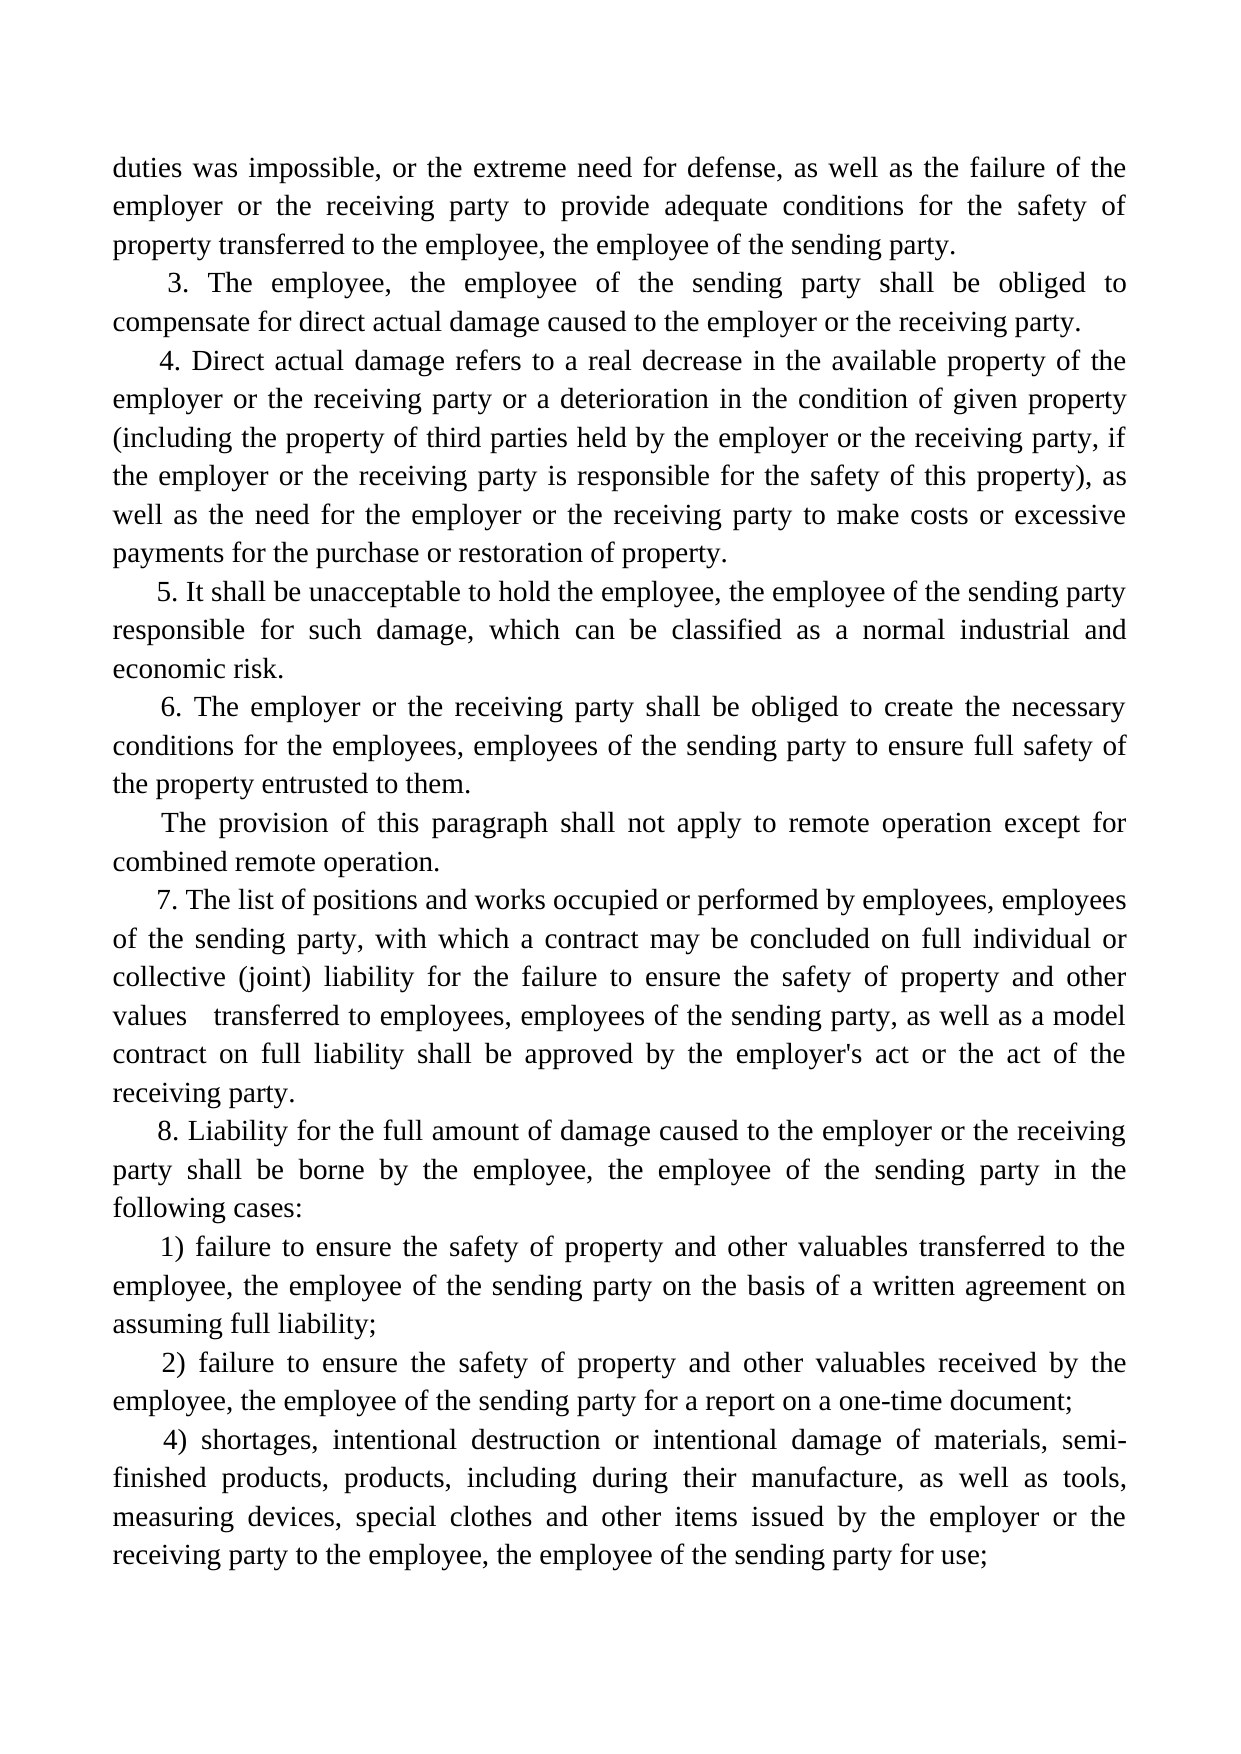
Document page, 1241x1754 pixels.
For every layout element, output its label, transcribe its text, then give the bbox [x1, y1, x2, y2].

text 4. Direct actual damage refers to a real decrease in the available property of the employer or the receiving party or a deterioration in the condition of given property (including the property of third parties held by the employer or the receiving party, if the employer or the receiving party is responsible for the safety of this property), as well as the need for the employer or the receiving party to make costs or excessive payments for the purchase or restoration of property. [112, 343, 1128, 569]
text 3. The employee, the employee of the sending party shall be obliged to compensate for direct actual damage caused to the employer or the receiving party. [112, 266, 1128, 338]
text 4) shortages, intentional destruction or intentional damage of materials, semi-finished products, products, including during their manufacture, as well as tools, measuring devices, special clothes and other items issued by the employer or the receiving party to the employee, the employee of the sending party for use; [112, 1422, 1128, 1571]
text 8. Liability for the full amount of damage caused to the employer or the receiving party shall be borne by the employee, the employee of the sending party in the following cases: [112, 1113, 1128, 1224]
text 7. The list of positions and works occupied or performed by employees, employees of the sending party, with which a contract may be concluded on full individual or collective (joint) liability for the failure to ensure the safety of property and other values ​ ​ transferred to employees, employees of the sending party, as well as a model contract on full liability shall be approved by the employer's act or the act of the receiving party. [112, 882, 1128, 1108]
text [112, 150, 1128, 261]
text 6. The employer or the receiving party shall be obliged to create the necessary conditions for the employees, employees of the sending party to ensure full safety of the property entrusted to them. [112, 689, 1128, 800]
text 2) failure to ensure the safety of property and other valuables received by the employee, the employee of the sending party for a report on a one-time document; [112, 1345, 1128, 1417]
text 5. It shall be unacceptable to hold the employee, the employee of the sending party responsible for such damage, which can be classified as a normal industrial and economic risk. [112, 574, 1128, 684]
text The provision of this paragraph shall not apply to remote operation except for combined remote operation. [112, 805, 1128, 877]
text 1) failure to ensure the safety of property and other valuables transferred to the employee, the employee of the sending party on the basis of a written agreement on assuming full liability; [112, 1229, 1128, 1340]
